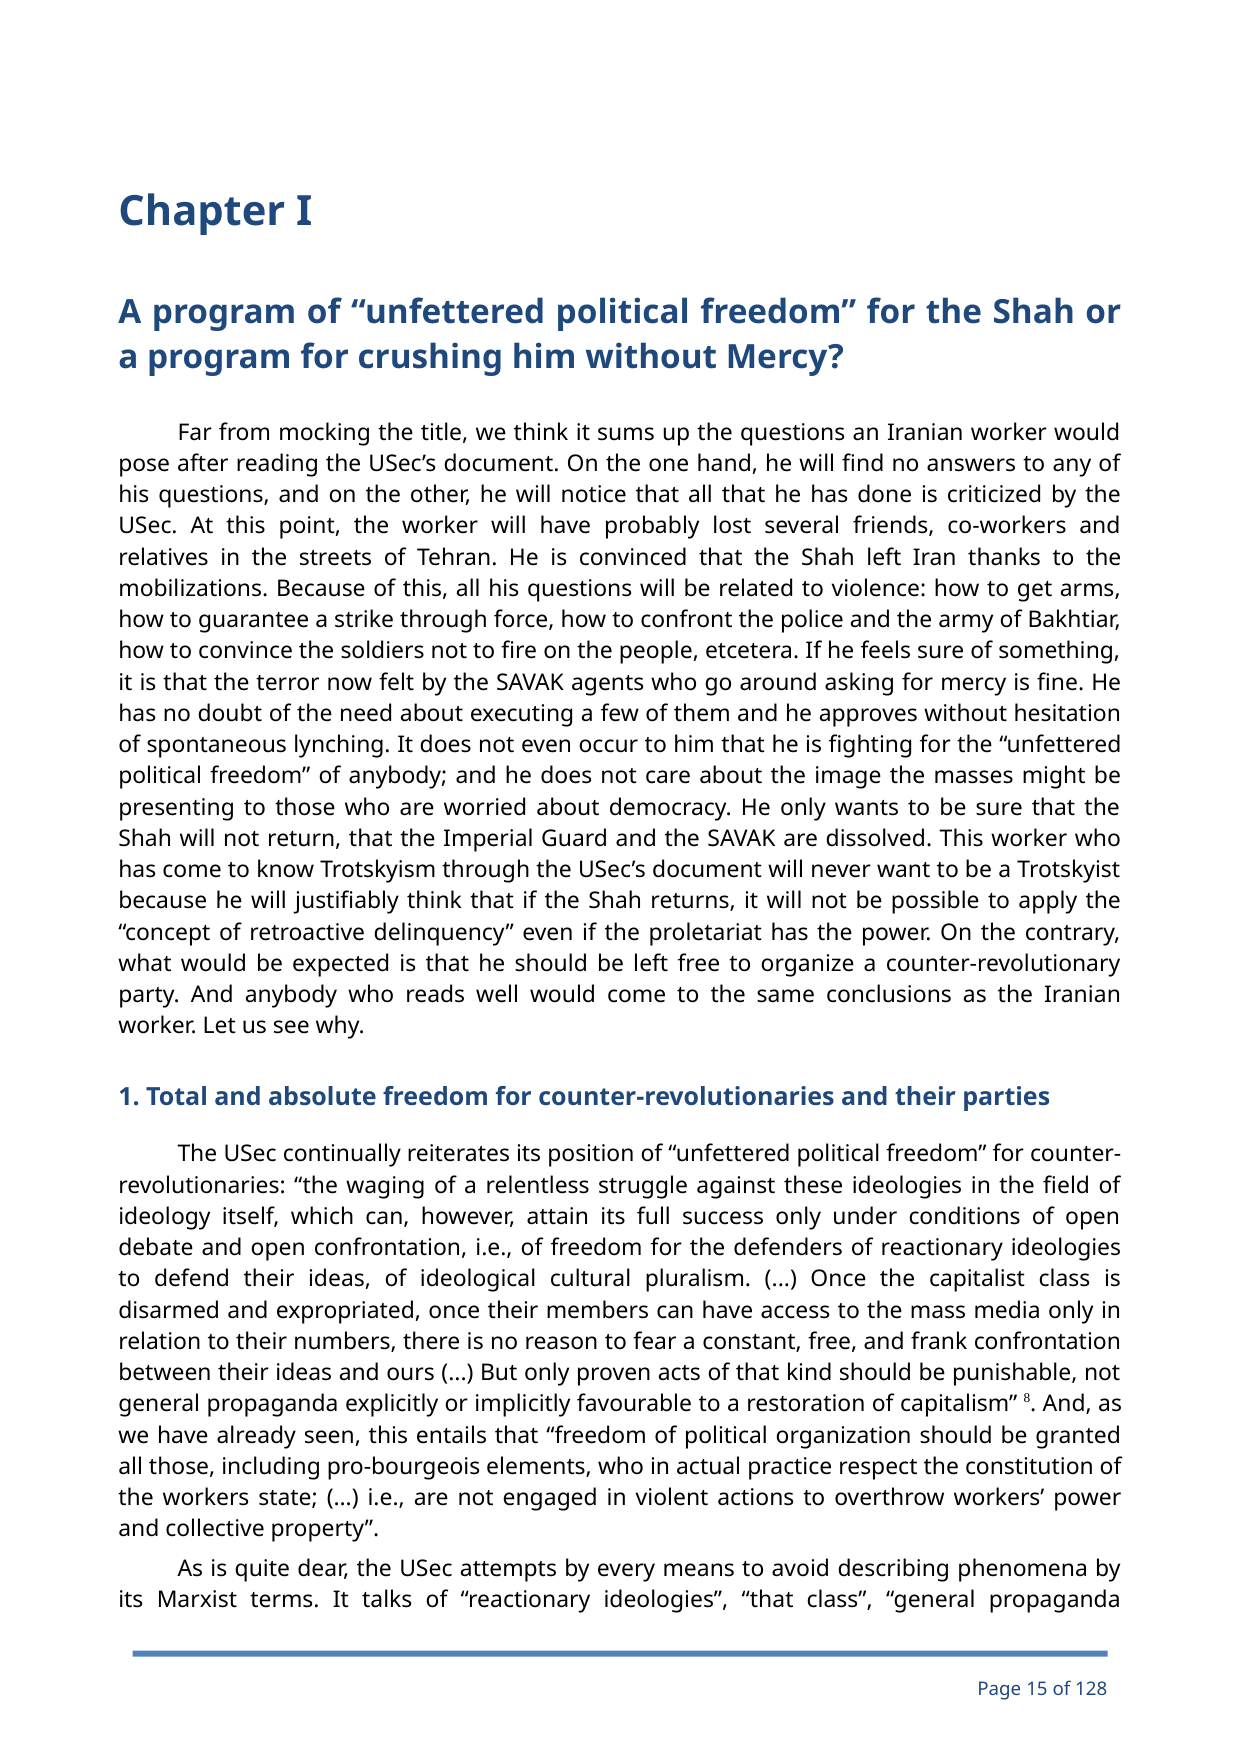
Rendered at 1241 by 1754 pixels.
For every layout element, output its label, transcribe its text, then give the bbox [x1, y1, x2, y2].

text The USec continually reiterates its position of “unfettered political freedom” for counter-revolutionaries: “the waging of a relentless struggle against these ideologies in the field of ideology itself, which can, however, attain its full success only under conditions of open debate and open confrontation, i.e., of freedom for the defenders of reactionary ideologies to defend their ideas, of ideological cultural pluralism. (...) Once the capitalist class is disarmed and expropriated, once their members can have access to the mass media only in relation to their numbers, there is no reason to fear a constant, free, and frank confrontation between their ideas and ours (...) But only proven acts of that kind should be punishable, not general propaganda explicitly or implicitly favourable to a restoration of capitalism” . And, as we have already seen, this entails that “freedom of political organization should be granted all those, including pro-bourgeois elements, who in actual practice respect the constitution of the workers state; (…) i.e., are not engaged in violent actions to overthrow workers’ power and collective property”. [118, 1137, 1122, 1543]
subtitle A program of “unfettered political freedom” for the Shah or a program for crushing him without Mercy? [118, 287, 1122, 378]
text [118, 1552, 1122, 1614]
subtitle 1. Total and absolute freedom for counter-revolutionaries and their parties [118, 1078, 1122, 1112]
text Chapter I [118, 181, 1122, 237]
text Far from mocking the title, we think it sums up the questions an Iranian worker would pose after reading the USec’s document. On the one hand, he will find no answers to any of his questions, and on the other, he will notice that all that he has done is criticized by the USec. At this point, the worker will have probably lost several friends, co-workers and relatives in the streets of Tehran. He is convinced that the Shah left Iran thanks to the mobilizations. Because of this, all his questions will be related to violence: how to get arms, how to guarantee a strike through force, how to confront the police and the army of Bakhtiar, how to convince the soldiers not to fire on the people, etcetera. If he feels sure of something, it is that the terror now felt by the SAVAK agents who go around asking for mercy is fine. He has no doubt of the need about executing a few of them and he approves without hesitation of spontaneous lynching. It does not even occur to him that he is fighting for the “unfettered political freedom” of anybody; and he does not care about the image the masses might be presenting to those who are worried about democracy. He only wants to be sure that the Shah will not return, that the Imperial Guard and the SAVAK are dissolved. This worker who has come to know Trotskyism through the USec’s document will never want to be a Trotskyist because he will justifiably think that if the Shah returns, it will not be possible to apply the “concept of retroactive delinquency” even if the proletariat has the power. On the contrary, what would be expected is that he should be left free to organize a counter-revolutionary party. And anybody who reads well would come to the same conclusions as the Iranian worker. Let us see why. [118, 416, 1122, 1041]
